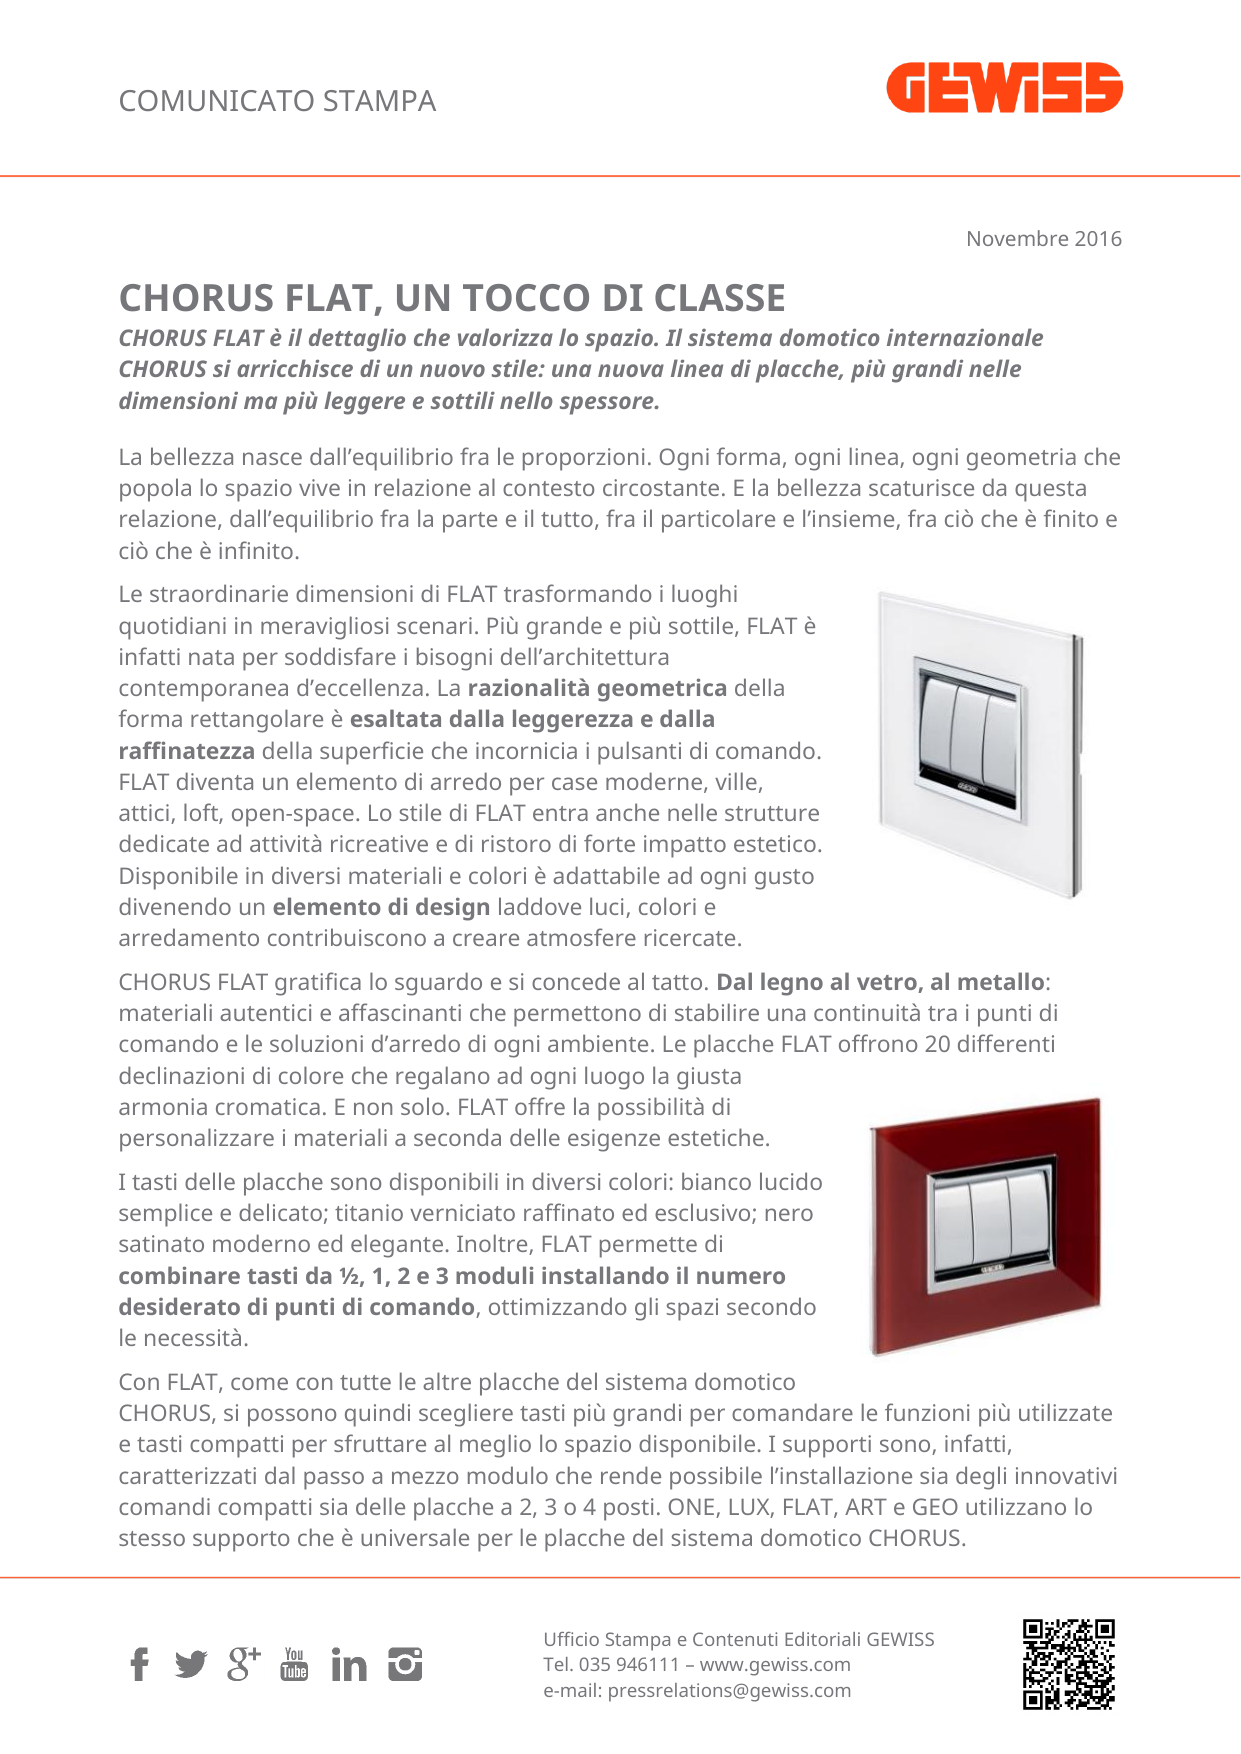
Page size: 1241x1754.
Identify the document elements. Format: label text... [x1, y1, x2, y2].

text Novembre 2016 [118, 224, 1122, 253]
picture [0, 0, 1241, 1754]
text CHORUS FLAT è il dettaglio che valorizza lo spazio. Il sistema domotico internazionale CHORUS si arricchisce di un nuovo stile: una nuova linea di placche, più grandi nelle dimensioni ma più leggere e sottili nello spessore. [118, 322, 1122, 416]
text I tasti delle placche sono disponibili in diversi colori: bianco lucido semplice e delicato; titanio verniciato raffinato ed esclusivo; nero satinato moderno ed elegante. Inoltre, FLAT permette di combinare tasti da ½, 1, 2 e 3 moduli installando il numero desiderato di punti di comando, ottimizzando gli spazi secondo le necessità. [118, 1166, 848, 1353]
text CHORUS FLAT gratifica lo sguardo e si concede al tatto. Dal legno al vetro, al metallo: materiali autentici e affascinanti che permettono di stabilire una continuità tra i punti di comando e le soluzioni d’arredo di ogni ambiente. Le placche FLAT offrono 20 differenti declinazioni di colore che regalano ad ogni luogo la giusta armonia cromatica. E non solo. FLAT offre la possibilità di personalizzare i materiali a seconda delle esigenze estetiche. [118, 966, 1122, 1153]
text Con FLAT, come con tutte le altre placche del sistema domotico CHORUS, si possono quindi scegliere tasti più grandi per comandare le funzioni più utilizzate e tasti compatti per sfruttare al meglio lo spazio disponibile. I supporti sono, infatti, caratterizzati dal passo a mezzo modulo che rende possibile l’installazione sia degli innovativi comandi compatti sia delle placche a 2, 3 o 4 posti. ONE, LUX, FLAT, ART e GEO utilizzano lo stesso supporto che è universale per le placche del sistema domotico CHORUS. [118, 1366, 1122, 1553]
text CHORUS FLAT, UN TOCCO DI CLASSE [118, 271, 1122, 322]
text Le straordinarie dimensioni di FLAT trasformando i luoghi quotidiani in meravigliosi scenari. Più grande e più sottile, FLAT è infatti nata per soddisfare i bisogni dell’architettura contemporanea d’eccellenza. La razionalità geometrica della forma rettangolare è esaltata dalla leggerezza e dalla raffinatezza della superficie che incornicia i pulsanti di comando. FLAT diventa un elemento di arredo per case moderne, ville, attici, loft, open-space. Lo stile di FLAT entra anche nelle strutture dedicate ad attività ricreative e di ristoro di forte impatto estetico. Disponibile in diversi materiali e colori è adattabile ad ogni gusto divenendo un elemento di design laddove luci, colori e arredamento contribuiscono a creare atmosfere ricercate. [118, 578, 1122, 953]
text La bellezza nasce dall’equilibrio fra le proporzioni. Ogni forma, ogni linea, ogni geometria che popola lo spazio vive in relazione al contesto circostante. E la bellezza scaturisce da questa relazione, dall’equilibrio fra la parte e il tutto, fra il particolare e l’insieme, fra ciò che è finito e ciò che è infinito. [118, 441, 1122, 566]
